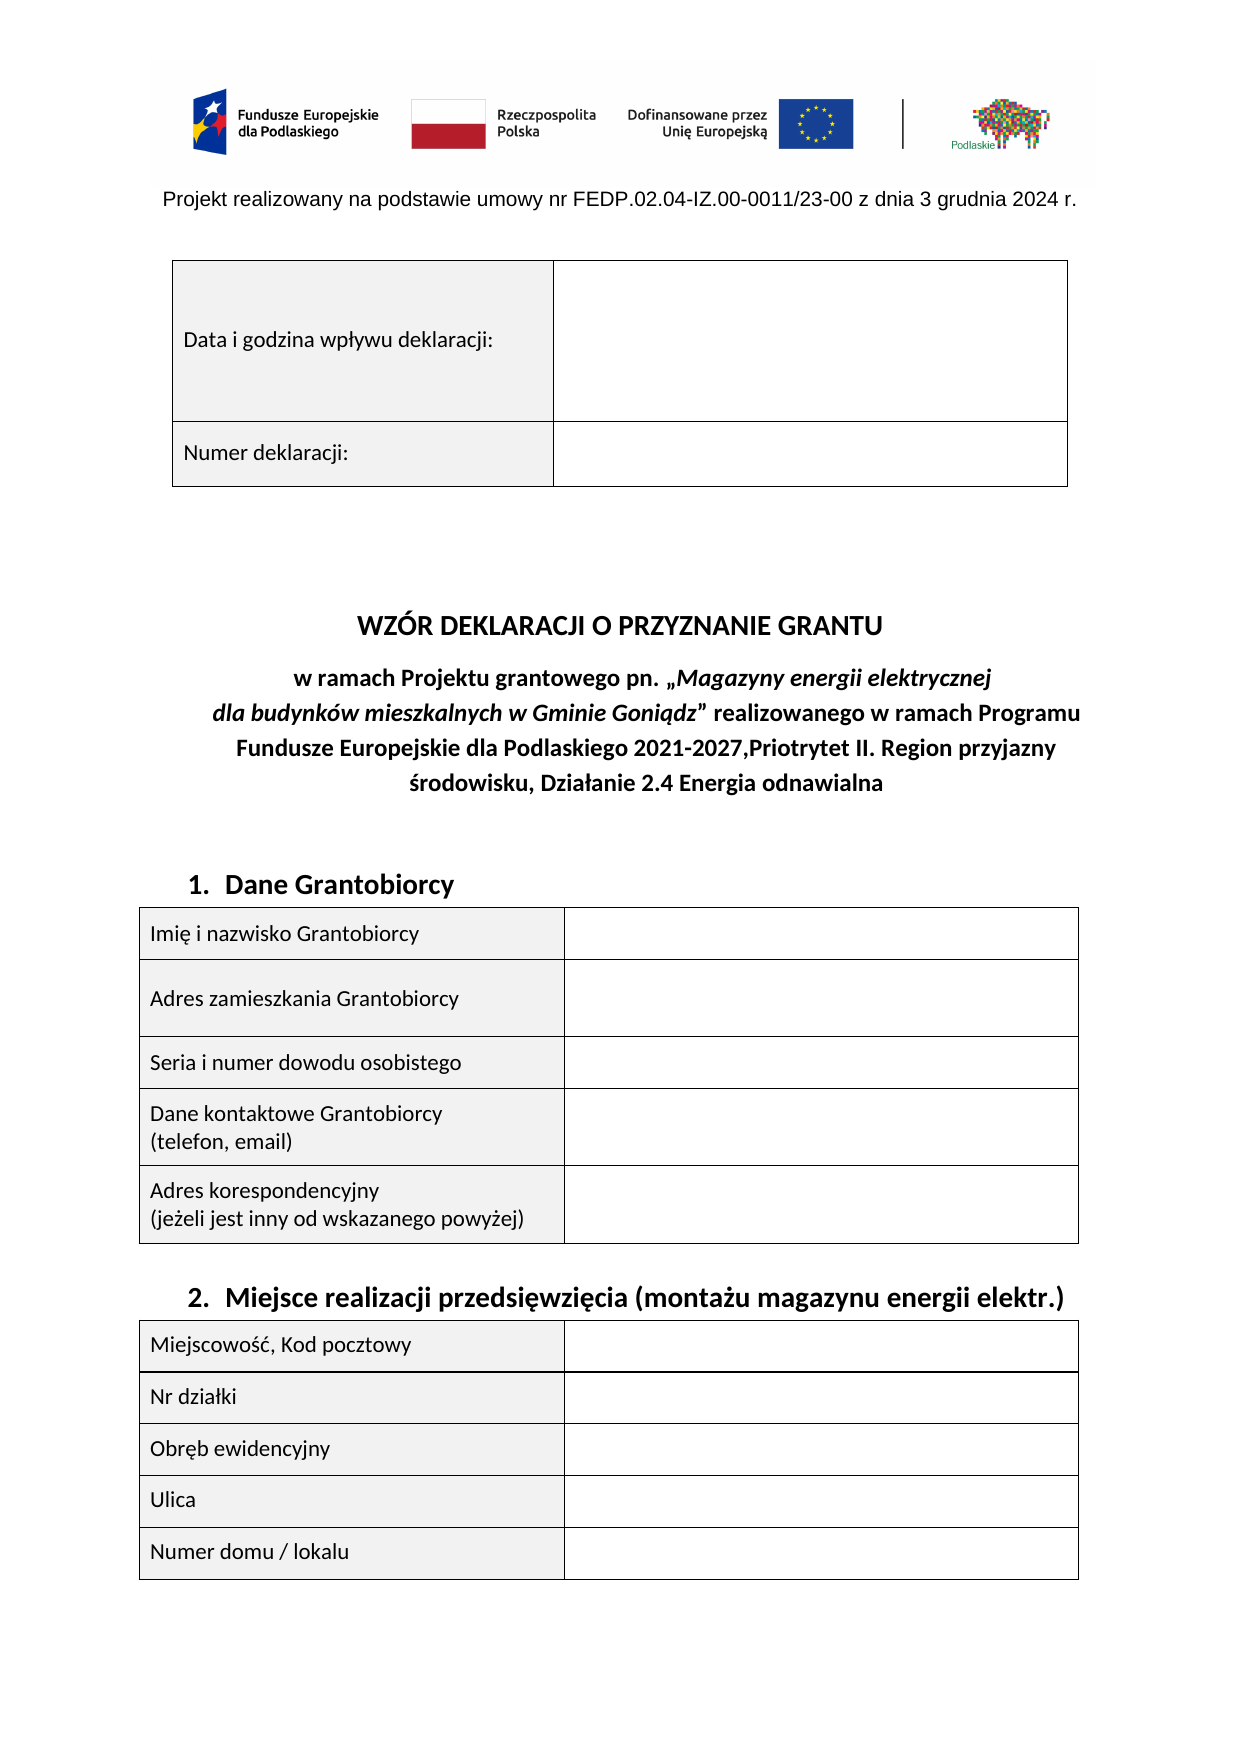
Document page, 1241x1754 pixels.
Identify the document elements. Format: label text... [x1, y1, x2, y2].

table_cell [565, 1424, 1078, 1475]
table_cell [565, 1373, 1078, 1423]
table_cell Obręb ewidencyjny [140, 1424, 564, 1475]
table_cell Nr działki [140, 1373, 564, 1423]
table_cell [565, 1037, 1078, 1088]
table_cell Adres zamieszkania Grantobiorcy [140, 960, 564, 1036]
table_header [554, 261, 1067, 421]
table_cell Seria i numer dowodu osobistego [140, 1037, 564, 1088]
table_header Data i godzina wpływu deklaracji: [173, 261, 553, 421]
list Miejsce realizacji przedsięwzięcia (montażu magazynu energii elektr.) [187, 1279, 1090, 1314]
table_cell [565, 1476, 1078, 1527]
table_cell Numer deklaracji: [173, 422, 553, 486]
list Dane Grantobiorcy [187, 866, 1090, 902]
table_header Imię i nazwisko Grantobiorcy [140, 908, 564, 959]
table_cell Ulica [140, 1476, 564, 1527]
table_header [565, 908, 1078, 959]
table_cell [565, 1528, 1078, 1579]
table_cell [565, 960, 1078, 1036]
text WZÓR DEKLARACJI O PRZYZNANIE GRANTU [150, 607, 1090, 642]
table_cell Adres korespondencyjny (jeżeli jest inny od wskazanego powyżej) [140, 1166, 564, 1243]
table_cell Dane kontaktowe Grantobiorcy (telefon, email) [140, 1089, 564, 1165]
table_header [565, 1321, 1078, 1371]
table_cell Numer domu / lokalu [140, 1528, 564, 1579]
picture [150, 59, 1096, 187]
table_cell [554, 422, 1067, 486]
table_header Miejscowość, Kod pocztowy [140, 1321, 564, 1371]
table_cell [565, 1166, 1078, 1243]
table_cell [565, 1089, 1078, 1165]
text w ramach Projektu grantowego pn. „Magazyny energii elektrycznej dla budynków mieszkalnych w Gminie Goniądz” realizowanego w ramach Programu Fundusze Europejskie dla Podlaskiego 2021-2027,Priotrytet II. Region przyjazny środowisku, Działanie 2.4 Energia odnawialna [209, 662, 1084, 797]
